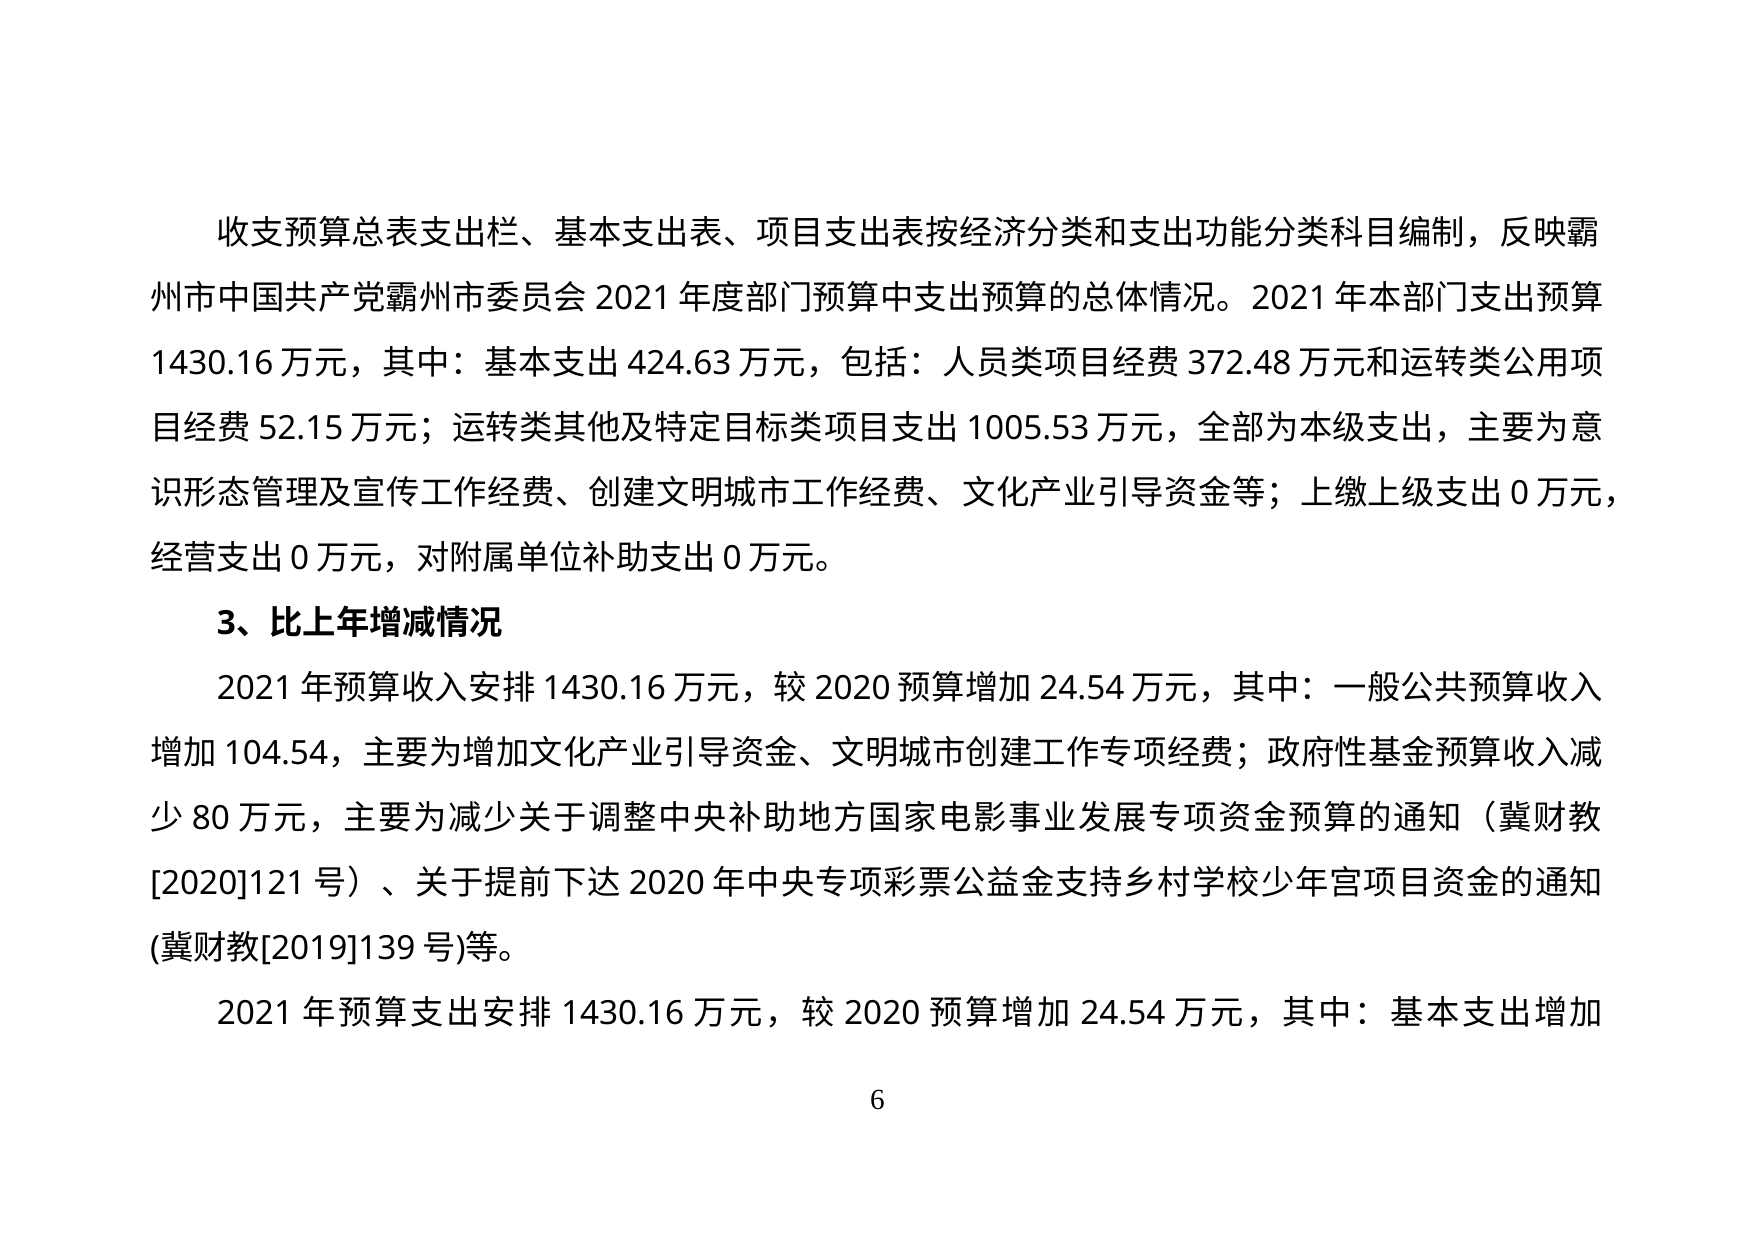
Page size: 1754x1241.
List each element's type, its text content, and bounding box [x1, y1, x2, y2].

text 3、比上年增减情况 [150, 588, 1604, 653]
text 2021年预算收入安排1430.16万元，较2020预算增加24.54万元，其中：一般公共预算收入增加104.54，主要为增加文化产业引导资金、文明城市创建工作专项经费；政府性基金预算收入减少80万元，主要为减少关于调整中央补助地方国家电影事业发展专项资金预算的通知（冀财教[2020]121号）、关于提前下达2020年中央专项彩票公益金支持乡村学校少年宫项目资金的通知(冀财教[2019]139号)等。 [150, 653, 1604, 978]
text 收支预算总表支出栏、基本支出表、项目支出表按经济分类和支出功能分类科目编制，反映霸州市中国共产党霸州市委员会2021年度部门预算中支出预算的总体情况。2021年本部门支出预算1430.16万元，其中：基本支出424.63万元，包括：人员类项目经费372.48万元和运转类公用项目经费52.15万元；运转类其他及特定目标类项目支出1005.53万元，全部为本级支出，主要为意识形态管理及宣传工作经费、创建文明城市工作经费、文化产业引导资金等；上缴上级支出0万元，经营支出0万元，对附属单位补助支出0万元。 [150, 198, 1604, 588]
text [150, 978, 1604, 1043]
